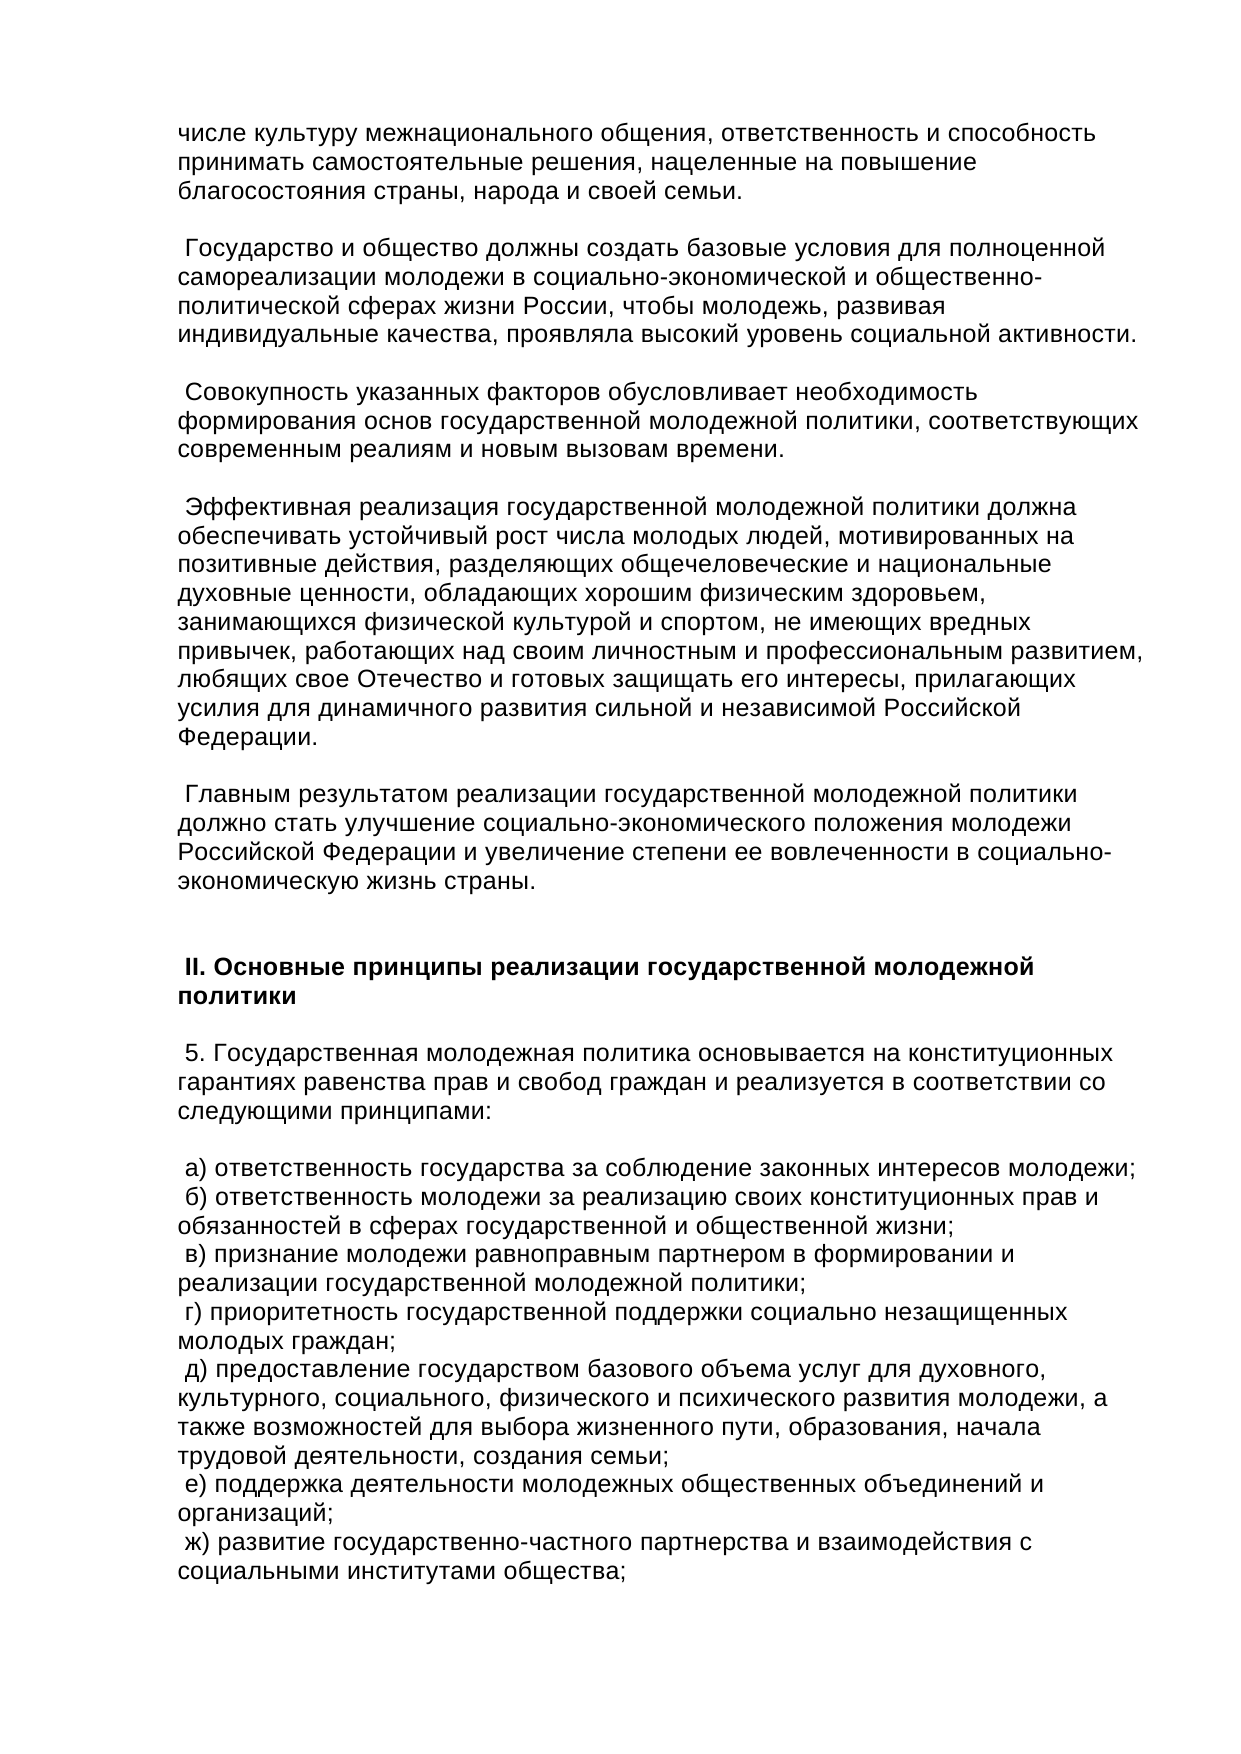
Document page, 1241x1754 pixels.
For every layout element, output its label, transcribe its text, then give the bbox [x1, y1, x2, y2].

text а) ответственность государства за соблюдение законных интересов молодежи; [177, 1153, 1152, 1182]
text е) поддержка деятельности молодежных общественных объединений и организаций; [177, 1469, 1152, 1527]
text Государство и общество должны создать базовые условия для полноценной самореализации молодежи в социально-экономической и общественно-политической сферах жизни России, чтобы молодежь, развивая индивидуальные качества, проявляла высокий уровень социальной активности. [177, 233, 1152, 348]
text Эффективная реализация государственной молодежной политики должна обеспечивать устойчивый рост числа молодых людей, мотивированных на позитивные действия, разделяющих общечеловеческие и национальные духовные ценности, обладающих хорошим физическим здоровьем, занимающихся физической культурой и спортом, не имеющих вредных привычек, работающих над своим личностным и профессиональным развитием, любящих свое Отечество и готовых защищать его интересы, прилагающих усилия для динамичного развития сильной и независимой Российской Федерации. [177, 492, 1152, 751]
text II. Основные принципы реализации государственной молодежной политики [177, 952, 1152, 1009]
text Главным результатом реализации государственной молодежной политики должно стать улучшение социально-экономического положения молодежи Российской Федерации и увеличение степени ее вовлеченности в социально-экономическую жизнь страны. [177, 779, 1152, 894]
text г) приоритетность государственной поддержки социально незащищенных молодых граждан; [177, 1297, 1152, 1354]
text в) признание молодежи равноправным партнером в формировании и реализации государственной молодежной политики; [177, 1239, 1152, 1297]
text Совокупность указанных факторов обусловливает необходимость формирования основ государственной молодежной политики, соответствующих современным реалиям и новым вызовам времени. [177, 377, 1152, 463]
text б) ответственность молодежи за реализацию своих конституционных прав и обязанностей в сферах государственной и общественной жизни; [177, 1182, 1152, 1239]
text ж) развитие государственно-частного партнерства и взаимодействия с социальными институтами общества; [177, 1527, 1152, 1584]
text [177, 118, 1152, 204]
text 5. Государственная молодежная политика основывается на конституционных гарантиях равенства прав и свобод граждан и реализуется в соответствии со следующими принципами: [177, 1038, 1152, 1124]
text д) предоставление государством базового объема услуг для духовного, культурного, социального, физического и психического развития молодежи, а также возможностей для выбора жизненного пути, образования, начала трудовой деятельности, создания семьи; [177, 1354, 1152, 1469]
